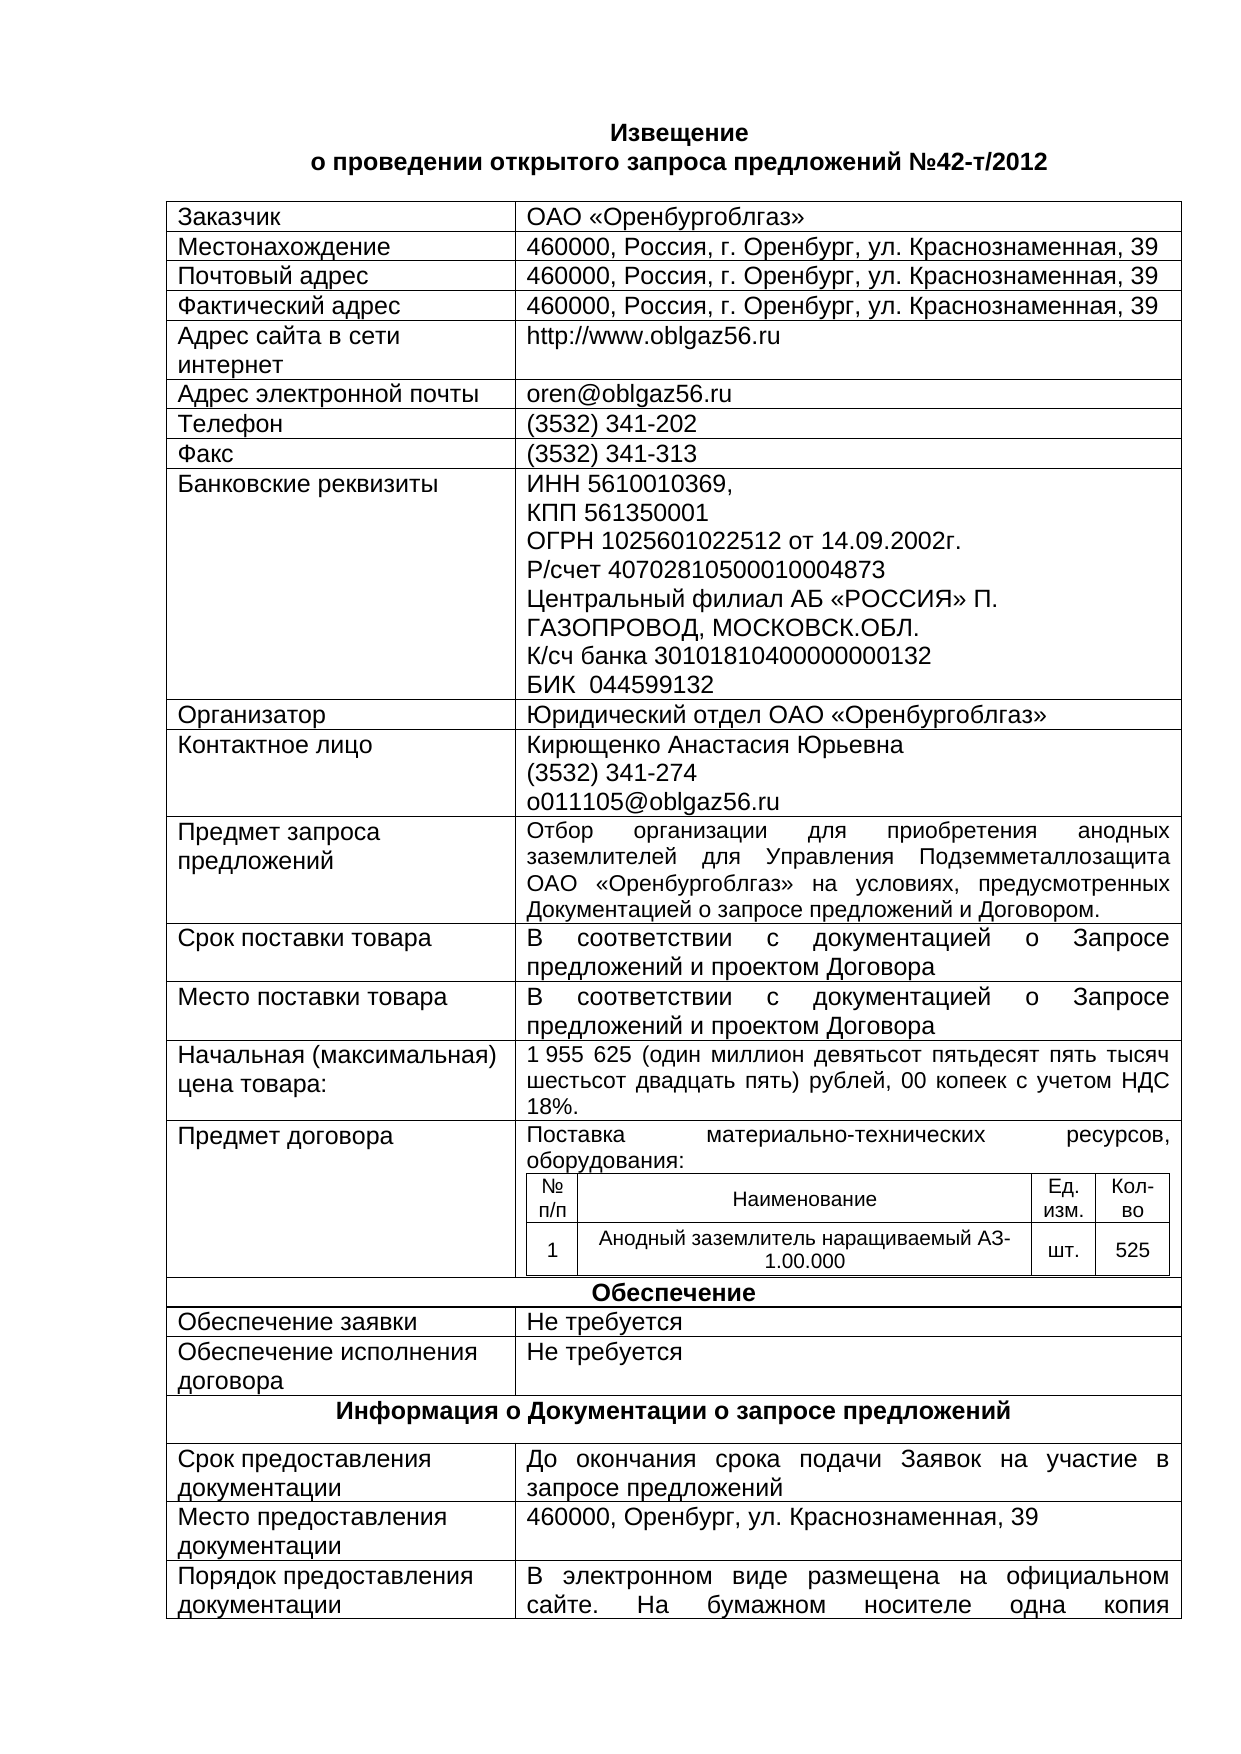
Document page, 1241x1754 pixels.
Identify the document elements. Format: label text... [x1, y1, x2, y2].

table_cell В соответствии с документацией о Запросе предложений и проектом Договора [516, 982, 1181, 1039]
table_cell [516, 1561, 1181, 1618]
table_cell http://www.oblgaz56.ru [516, 321, 1181, 378]
table_cell Банковские реквизиты [167, 469, 515, 699]
table_cell 460000, Оренбург, ул. Краснознаменная, 39 [516, 1502, 1181, 1560]
table_cell 460000, Россия, г. Оренбург, ул. Краснознаменная, 39 [516, 261, 1181, 290]
table_cell Поставка материально-технических ресурсов, оборудования: [516, 1121, 1181, 1277]
table_header ОАО «Оренбургоблгаз» [516, 202, 1181, 231]
table_cell Обеспечение исполнения договора [167, 1337, 515, 1395]
table_cell Не требуется [516, 1308, 1181, 1336]
text Извещение [177, 118, 1181, 147]
table_cell Место поставки товара [167, 982, 515, 1039]
table_cell Адрес электронной почты [167, 380, 515, 408]
table_cell Местонахождение [167, 232, 515, 260]
table_header Заказчик [167, 202, 515, 231]
table_cell Начальная (максимальная) цена товара: [167, 1041, 515, 1119]
table_cell Адрес сайта в сети интернет [167, 321, 515, 378]
table_cell Факс [167, 439, 515, 468]
table_cell Не требуется [516, 1337, 1181, 1395]
table_cell В соответствии с документацией о Запросе предложений и проектом Договора [516, 924, 1181, 981]
table_cell До окончания срока подачи Заявок на участие в запросе предложений [516, 1444, 1181, 1501]
table_cell Срок предоставления документации [167, 1444, 515, 1501]
table_cell Почтовый адрес [167, 261, 515, 290]
table_cell Кирющенко Анастасия Юрьевна (3532) 341-274 o011105@oblgaz56.ru [516, 730, 1181, 816]
table_cell Обеспечение [167, 1278, 1181, 1306]
table_cell (3532) 341-202 [516, 409, 1181, 438]
table_cell Информация о Документации о запросе предложений [167, 1396, 1181, 1443]
table_cell Организатор [167, 700, 515, 729]
table_cell Место предоставления документации [167, 1502, 515, 1560]
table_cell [167, 1561, 515, 1618]
table_cell 460000, Россия, г. Оренбург, ул. Краснознаменная, 39 [516, 232, 1181, 260]
table_cell Обеспечение заявки [167, 1308, 515, 1336]
table_cell Отбор организации для приобретения анодных заземлителей для Управления Подземметаллозащита ОАО «Оренбургоблгаз» на условиях, предусмотренных Документацией о запросе предложений и Договором. [516, 817, 1181, 922]
table_cell Телефон [167, 409, 515, 438]
table_cell Предмет запроса предложений [167, 817, 515, 922]
table_cell Юридический отдел ОАО «Оренбургоблгаз» [516, 700, 1181, 729]
table_cell ИНН 5610010369, КПП 561350001 ОГРН 1025601022512 от 14.09.2002г. Р/счет 40702810500010004873 Центральный филиал АБ «РОССИЯ» П. ГАЗОПРОВОД, МОСКОВСК.ОБЛ. К/сч банка 30101810400000000132 БИК 044599132 [516, 469, 1181, 699]
table_cell Предмет договора [167, 1121, 515, 1277]
table_cell oren@oblgaz56.ru [516, 380, 1181, 408]
table_cell Фактический адрес [167, 291, 515, 320]
text о проведении открытого запроса предложений №42-т/2012 [177, 147, 1181, 176]
table_cell (3532) 341-313 [516, 439, 1181, 468]
table_cell 460000, Россия, г. Оренбург, ул. Краснознаменная, 39 [516, 291, 1181, 320]
table_cell 1 955 625 (один миллион девятьсот пятьдесят пять тысяч шестьсот двадцать пять) рублей, 00 копеек с учетом НДС 18%. [516, 1041, 1181, 1119]
table_cell Контактное лицо [167, 730, 515, 816]
table_cell Срок поставки товара [167, 924, 515, 981]
